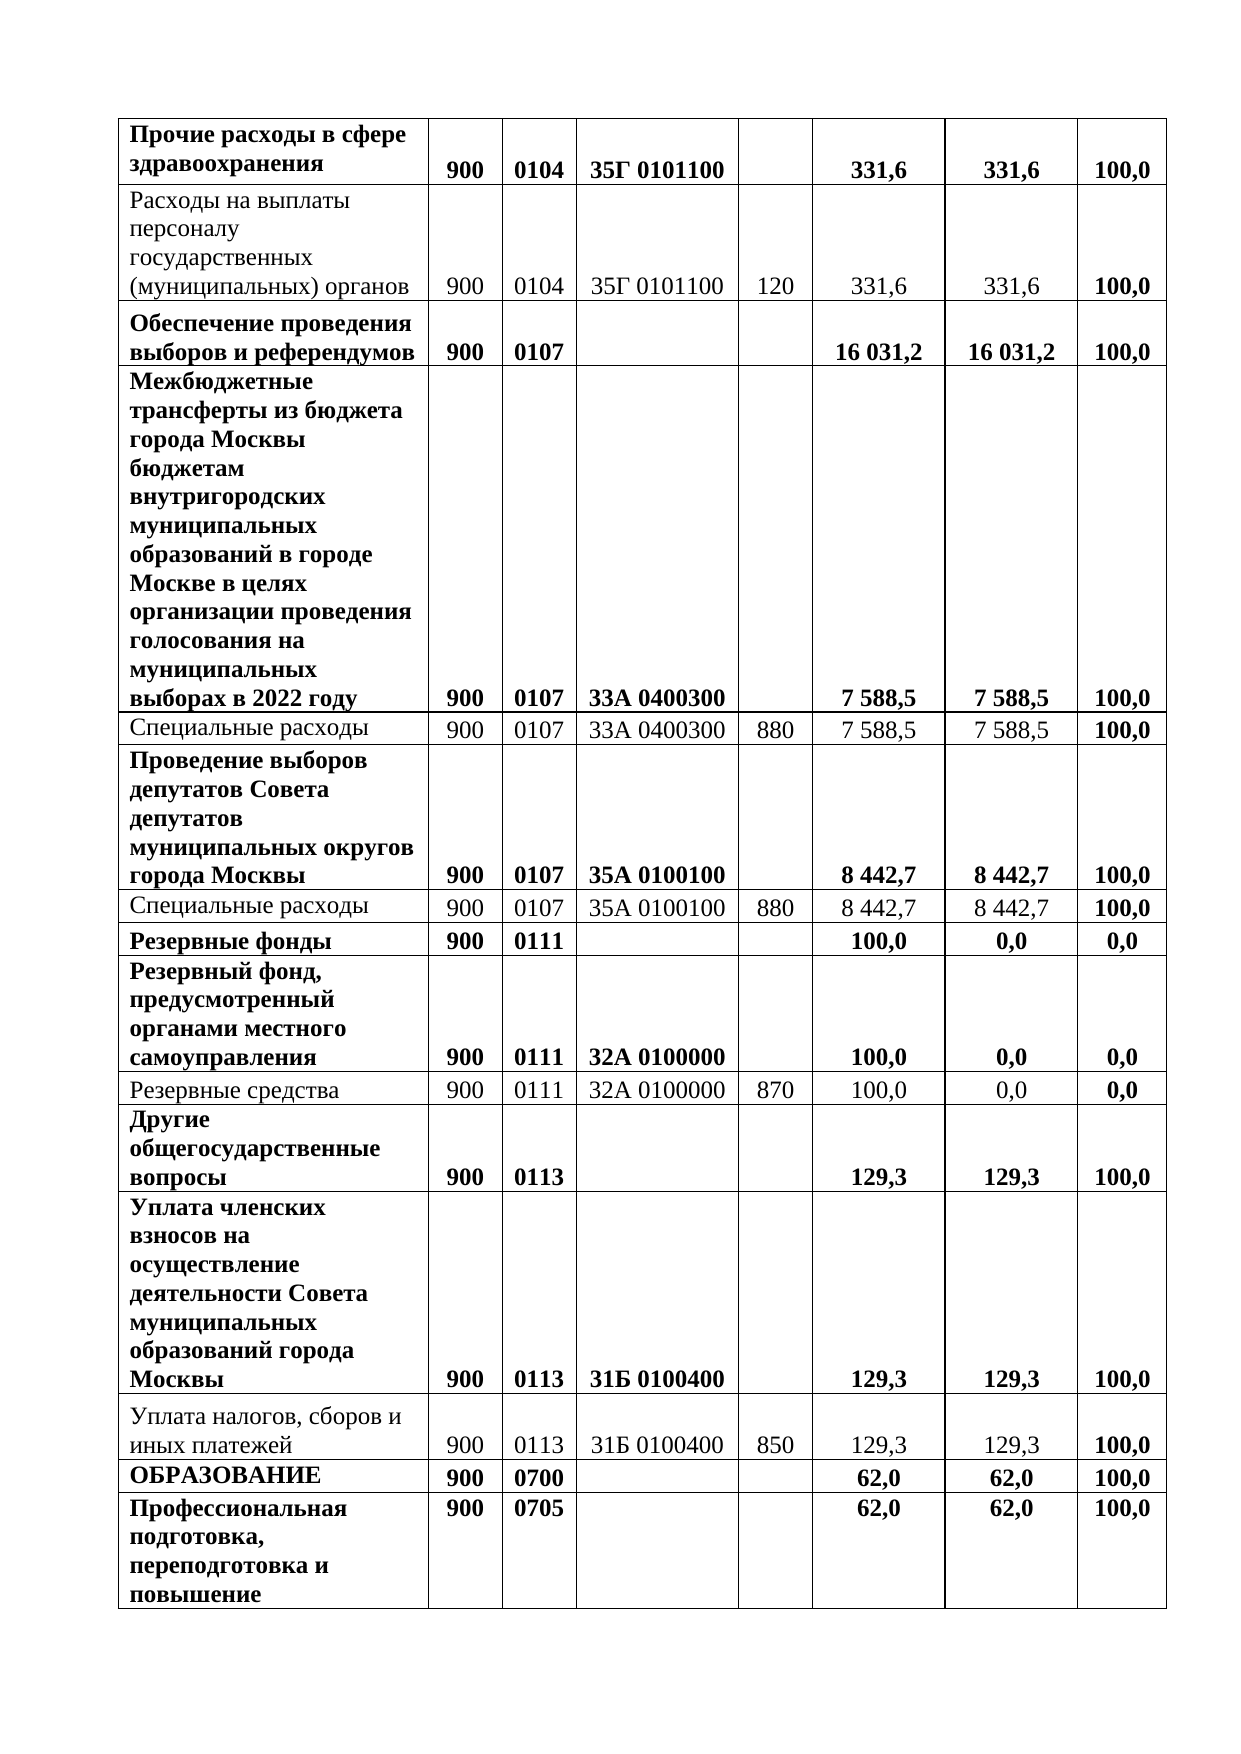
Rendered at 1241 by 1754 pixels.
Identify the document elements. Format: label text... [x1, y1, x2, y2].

table_cell 880 [739, 713, 812, 744]
table_cell 850 [739, 1394, 812, 1459]
table_cell 35Г 0101100 [577, 185, 738, 300]
table_cell 331,6 [946, 119, 1077, 184]
table_cell 0107 [503, 301, 576, 365]
table_cell 0,0 [1078, 1072, 1166, 1103]
table_cell [577, 1105, 738, 1191]
table_cell [739, 119, 812, 184]
table_cell 0,0 [946, 956, 1077, 1071]
table_cell 16 031,2 [813, 301, 944, 365]
table_cell 0113 [503, 1394, 576, 1459]
table_cell 100,0 [1078, 1493, 1166, 1608]
table_cell [739, 923, 812, 955]
table_cell 35Г 0101100 [577, 119, 738, 184]
table_cell [577, 1460, 738, 1492]
table_cell 62,0 [946, 1493, 1077, 1608]
table_cell 100,0 [1078, 1394, 1166, 1459]
table_cell 33А 0400300 [577, 366, 738, 711]
table_cell 900 [429, 923, 502, 955]
table_cell Другие общегосударственные вопросы [119, 1105, 428, 1191]
table_cell 331,6 [813, 119, 944, 184]
table_cell 32А 0100000 [577, 1072, 738, 1103]
table_cell Специальные расходы [119, 890, 428, 922]
table_cell 870 [739, 1072, 812, 1103]
table_cell 880 [739, 890, 812, 922]
table_cell 900 [429, 745, 502, 889]
table_cell 7 588,5 [813, 713, 944, 744]
table_cell 8 442,7 [813, 890, 944, 922]
table_cell [739, 301, 812, 365]
table_cell 100,0 [1078, 1105, 1166, 1191]
table_cell 129,3 [946, 1192, 1077, 1393]
table_cell 0,0 [1078, 923, 1166, 955]
table_cell Уплата налогов, сборов и иных платежей [119, 1394, 428, 1459]
table_cell 0107 [503, 745, 576, 889]
table_cell Уплата членских взносов на осуществление деятельности Совета муниципальных образований города Москвы [119, 1192, 428, 1393]
table_cell 129,3 [946, 1105, 1077, 1191]
table_cell 35А 0100100 [577, 890, 738, 922]
table_cell [577, 1493, 738, 1608]
table_cell 0700 [503, 1460, 576, 1492]
table_cell 129,3 [813, 1192, 944, 1393]
table_cell 900 [429, 1493, 502, 1608]
table_cell 100,0 [1078, 366, 1166, 711]
table_cell 100,0 [1078, 1192, 1166, 1393]
table_cell 35А 0100100 [577, 745, 738, 889]
table_cell 129,3 [813, 1394, 944, 1459]
table_cell 900 [429, 713, 502, 744]
table_cell 900 [429, 185, 502, 300]
table_cell [577, 301, 738, 365]
table_cell ОБРАЗОВАНИЕ [119, 1460, 428, 1492]
table_cell 62,0 [946, 1460, 1077, 1492]
table_cell [739, 1460, 812, 1492]
table_cell [739, 745, 812, 889]
table_cell 32А 0100000 [577, 956, 738, 1071]
table_cell 100,0 [1078, 745, 1166, 889]
table_cell 331,6 [813, 185, 944, 300]
table_cell 0,0 [946, 1072, 1077, 1103]
table_cell 900 [429, 1394, 502, 1459]
table_cell 0113 [503, 1105, 576, 1191]
table_cell Межбюджетные трансферты из бюджета города Москвы бюджетам внутригородских муниципальных образований в городе Москве в целях организации проведения голосования на муниципальных выборах в 2022 году [119, 366, 428, 711]
table_cell 900 [429, 1072, 502, 1103]
table_cell 100,0 [1078, 1460, 1166, 1492]
table_cell 0705 [503, 1493, 576, 1608]
table_cell 900 [429, 1192, 502, 1393]
table_cell Расходы на выплаты персоналу государственных (муниципальных) органов [119, 185, 428, 300]
table_cell 33А 0400300 [577, 713, 738, 744]
table_cell Специальные расходы [119, 713, 428, 744]
table_cell 900 [429, 956, 502, 1071]
table_cell 0113 [503, 1192, 576, 1393]
table_cell 0111 [503, 923, 576, 955]
table_cell 120 [739, 185, 812, 300]
table_cell 8 442,7 [813, 745, 944, 889]
table_cell 8 442,7 [946, 890, 1077, 922]
table_cell 900 [429, 890, 502, 922]
table_cell Резервный фонд, предусмотренный органами местного самоуправления [119, 956, 428, 1071]
table_cell 100,0 [1078, 890, 1166, 922]
table_cell 100,0 [1078, 713, 1166, 744]
table_cell 31Б 0100400 [577, 1394, 738, 1459]
table_cell Резервные фонды [119, 923, 428, 955]
table_cell 7 588,5 [946, 366, 1077, 711]
table_cell 900 [429, 1105, 502, 1191]
table_cell 62,0 [813, 1493, 944, 1608]
table_cell Обеспечение проведения выборов и референдумов [119, 301, 428, 365]
table_cell [739, 1105, 812, 1191]
table_cell 900 [429, 301, 502, 365]
table_cell 900 [429, 366, 502, 711]
table_cell 100,0 [1078, 119, 1166, 184]
table_cell [739, 956, 812, 1071]
table_cell 31Б 0100400 [577, 1192, 738, 1393]
table_cell [577, 923, 738, 955]
table_cell 900 [429, 1460, 502, 1492]
table_cell 0,0 [1078, 956, 1166, 1071]
table_cell 0107 [503, 366, 576, 711]
table_cell 100,0 [813, 1072, 944, 1103]
table_cell [739, 1493, 812, 1608]
table_cell 100,0 [1078, 185, 1166, 300]
table_cell 100,0 [1078, 301, 1166, 365]
table_cell [739, 366, 812, 711]
table_cell 100,0 [813, 923, 944, 955]
table_cell 7 588,5 [813, 366, 944, 711]
table_cell 0111 [503, 1072, 576, 1103]
table_cell 0107 [503, 713, 576, 744]
table_cell 129,3 [946, 1394, 1077, 1459]
table_cell 100,0 [813, 956, 944, 1071]
table_cell 62,0 [813, 1460, 944, 1492]
table_cell Прочие расходы в сфере здравоохранения [119, 119, 428, 184]
table_cell 900 [429, 119, 502, 184]
table_cell 0107 [503, 890, 576, 922]
table_cell 0104 [503, 119, 576, 184]
table_cell 0104 [503, 185, 576, 300]
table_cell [119, 1493, 428, 1608]
table_cell 8 442,7 [946, 745, 1077, 889]
table_cell Проведение выборов депутатов Совета депутатов муниципальных округов города Москвы [119, 745, 428, 889]
table_cell 16 031,2 [946, 301, 1077, 365]
table_cell [739, 1192, 812, 1393]
table_cell 129,3 [813, 1105, 944, 1191]
table_cell 0,0 [946, 923, 1077, 955]
table_cell 331,6 [946, 185, 1077, 300]
table_cell 0111 [503, 956, 576, 1071]
table_cell 7 588,5 [946, 713, 1077, 744]
table_cell Резервные средства [119, 1072, 428, 1103]
